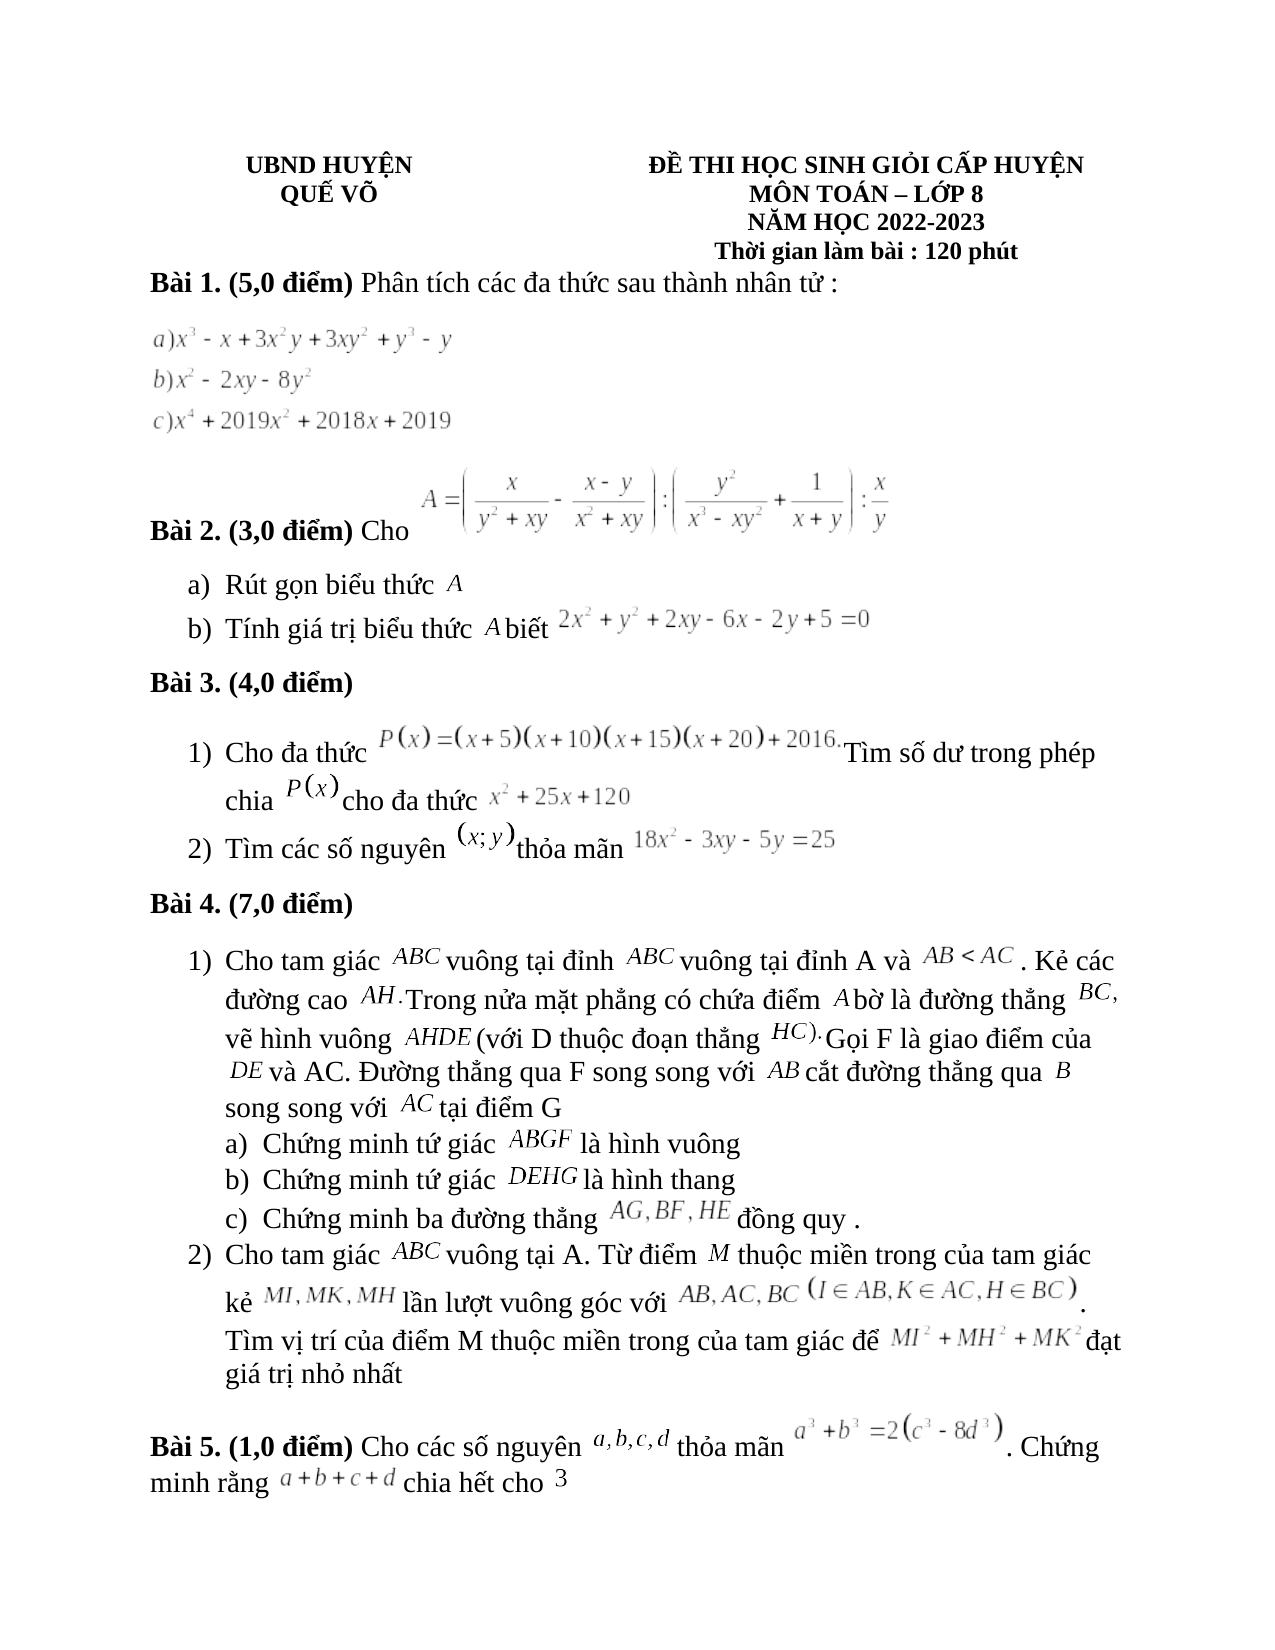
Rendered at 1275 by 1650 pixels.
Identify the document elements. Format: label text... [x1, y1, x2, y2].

list Chứng minh tứ giác là hình thang [225, 1160, 1125, 1196]
list Chứng minh tứ giác là hình vuông [225, 1124, 1125, 1160]
table_header UBND HUYỆN QUẾ VÕ [139, 150, 519, 265]
list Tìm các số nguyên thỏa mãn [187, 817, 1125, 865]
list Rút gọn biểu thức [187, 567, 1125, 601]
list Chứng minh ba đường thẳng đồng quy . [225, 1196, 1125, 1235]
list Cho đa thức Tìm số dư trong phép chia cho đa thức [187, 720, 1125, 817]
text Bài 4. (7,0 điểm) [150, 886, 1125, 919]
text Bài 1. (5,0 điểm) Phân tích các đa thức sau thành nhân tử : [150, 265, 1125, 298]
text Bài 3. (4,0 điểm) [150, 665, 1125, 699]
table_header ĐỀ THI HỌC SINH GIỎI CẤP HUYỆN MÔN TOÁN – LỚP 8 NĂM HỌC 2022-2023 Thời gian làm bài : 120 phút [519, 150, 1213, 265]
text Bài 5. (1,0 điểm) Cho các số nguyên thỏa mãn . Chứng minh rằng chia hết cho [150, 1411, 1125, 1498]
list Tính giá trị biểu thức biết [187, 601, 1125, 644]
text Bài 2. (3,0 điểm) Cho [150, 461, 1125, 546]
list Cho tam giác vuông tại A. Từ điểm thuộc miền trong của tam giác kẻ lần lượt vuông góc với . Tìm vị trí của điểm M thuộc miền trong của tam giác để đạt giá trị nhỏ nhất [187, 1235, 1125, 1390]
list Cho tam giác vuông tại đỉnh vuông tại đỉnh A và . Kẻ các đường cao Trong nửa mặt phẳng có chứa điểm bờ là đường thẳng vẽ hình vuông (với D thuộc đoạn thẳng Gọi F là giao điểm của và AC. Đường thẳng qua F song song với cắt đường thẳng qua song song với tại điểm G [187, 940, 1125, 1124]
